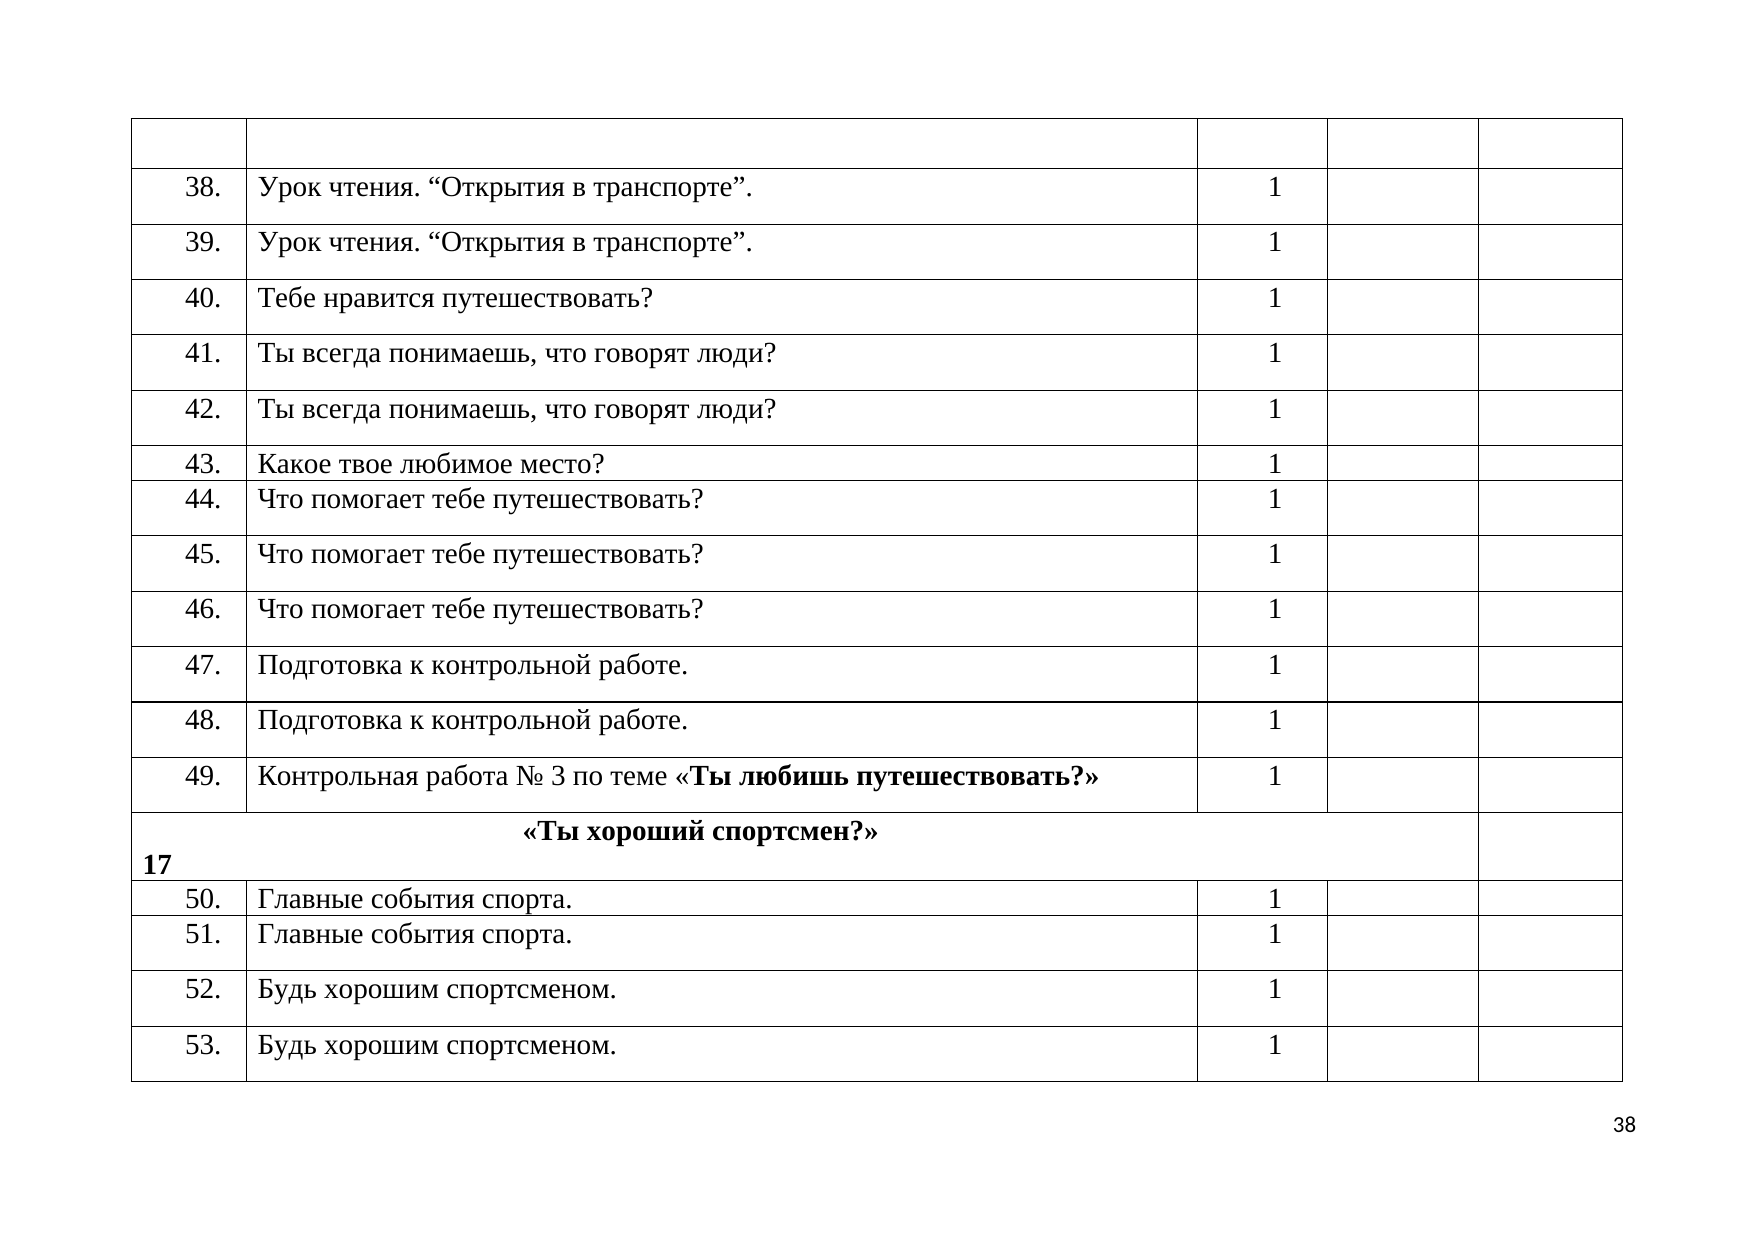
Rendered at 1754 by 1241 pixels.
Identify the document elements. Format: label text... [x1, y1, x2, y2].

table_cell Что помогает тебе путешествовать? [247, 592, 1197, 646]
table_cell [1479, 916, 1622, 970]
table_cell [1328, 758, 1478, 812]
table_cell [132, 703, 246, 757]
table_cell [132, 971, 246, 1026]
table_cell 1 [1198, 225, 1327, 279]
table_cell Подготовка к контрольной работе. [247, 703, 1197, 757]
table_cell [1328, 536, 1478, 591]
table_cell 1 [1198, 280, 1327, 334]
table_cell [1328, 916, 1478, 970]
table_cell [1328, 391, 1478, 445]
table_cell [132, 335, 246, 390]
table_cell 1 [1198, 169, 1327, 223]
table_cell [132, 119, 246, 168]
table_cell [1479, 971, 1622, 1026]
table_cell [1479, 446, 1622, 480]
table_cell 1 [1198, 481, 1327, 535]
table_cell Подготовка к контрольной работе. [247, 647, 1197, 701]
table_cell [1479, 881, 1622, 915]
table_cell Будь хорошим спортсменом. [247, 971, 1197, 1026]
table_cell Урок чтения. “Открытия в транспорте”. [247, 169, 1197, 223]
table_cell «Ты хороший спортсмен?» 17 [132, 813, 1478, 880]
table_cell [247, 119, 1197, 168]
table_cell [132, 225, 246, 279]
table_cell [1479, 391, 1622, 445]
table_cell [132, 391, 246, 445]
table_cell [132, 1027, 246, 1081]
table_cell 1 [1198, 703, 1327, 757]
table_cell [1328, 1027, 1478, 1081]
table_cell Что помогает тебе путешествовать? [247, 481, 1197, 535]
table_cell [132, 647, 246, 701]
table_cell 1 [1198, 446, 1327, 480]
table_cell Тебе нравится путешествовать? [247, 280, 1197, 334]
table_cell [1479, 813, 1622, 880]
table_cell [1328, 971, 1478, 1026]
table_cell 1 [1198, 881, 1327, 915]
table_cell [1328, 119, 1478, 168]
table_cell [1479, 592, 1622, 646]
table_cell [1479, 335, 1622, 390]
table_cell [1328, 481, 1478, 535]
table_cell Главные события спорта. [247, 916, 1197, 970]
table_cell Ты всегда понимаешь, что говорят люди? [247, 335, 1197, 390]
table_cell [1479, 536, 1622, 591]
table_cell [1328, 335, 1478, 390]
table_cell [1479, 1027, 1622, 1081]
table_cell [132, 169, 246, 223]
table_cell 1 [1198, 916, 1327, 970]
table_cell Контрольная работа № 3 по теме «Ты любишь путешествовать?» [247, 758, 1197, 812]
table_cell [132, 916, 246, 970]
table_cell [1328, 280, 1478, 334]
table_cell [1328, 881, 1478, 915]
table_cell 1 [1198, 971, 1327, 1026]
table_cell [132, 481, 246, 535]
table_cell [132, 758, 246, 812]
table_cell 1 [1198, 647, 1327, 701]
table_cell [1328, 647, 1478, 701]
table_cell [1328, 169, 1478, 223]
table_cell [132, 881, 246, 915]
table_cell 1 [1198, 1027, 1327, 1081]
table_cell [132, 446, 246, 480]
table_cell Что помогает тебе путешествовать? [247, 536, 1197, 591]
table_cell 1 [1198, 391, 1327, 445]
table_cell [132, 536, 246, 591]
table_cell 1 [1198, 758, 1327, 812]
table_cell Будь хорошим спортсменом. [247, 1027, 1197, 1081]
table_cell [132, 592, 246, 646]
table_cell Главные события спорта. [247, 881, 1197, 915]
table_cell [1479, 225, 1622, 279]
table_cell Ты всегда понимаешь, что говорят люди? [247, 391, 1197, 445]
table_cell [1479, 703, 1622, 757]
table_cell Урок чтения. “Открытия в транспорте”. [247, 225, 1197, 279]
table_cell [1328, 592, 1478, 646]
table_cell 1 [1198, 592, 1327, 646]
table_cell [1479, 758, 1622, 812]
table_cell [1479, 647, 1622, 701]
table_cell [1479, 119, 1622, 168]
table_cell 1 [1198, 119, 1327, 168]
table_cell [132, 280, 246, 334]
table_cell [1479, 280, 1622, 334]
table_cell [1328, 703, 1478, 757]
table_cell [1479, 481, 1622, 535]
table_cell 1 [1198, 335, 1327, 390]
table_cell [1479, 169, 1622, 223]
table_cell [1328, 446, 1478, 480]
table_cell 1 [1198, 536, 1327, 591]
table_cell [1328, 225, 1478, 279]
table_cell Какое твое любимое место? [247, 446, 1197, 480]
